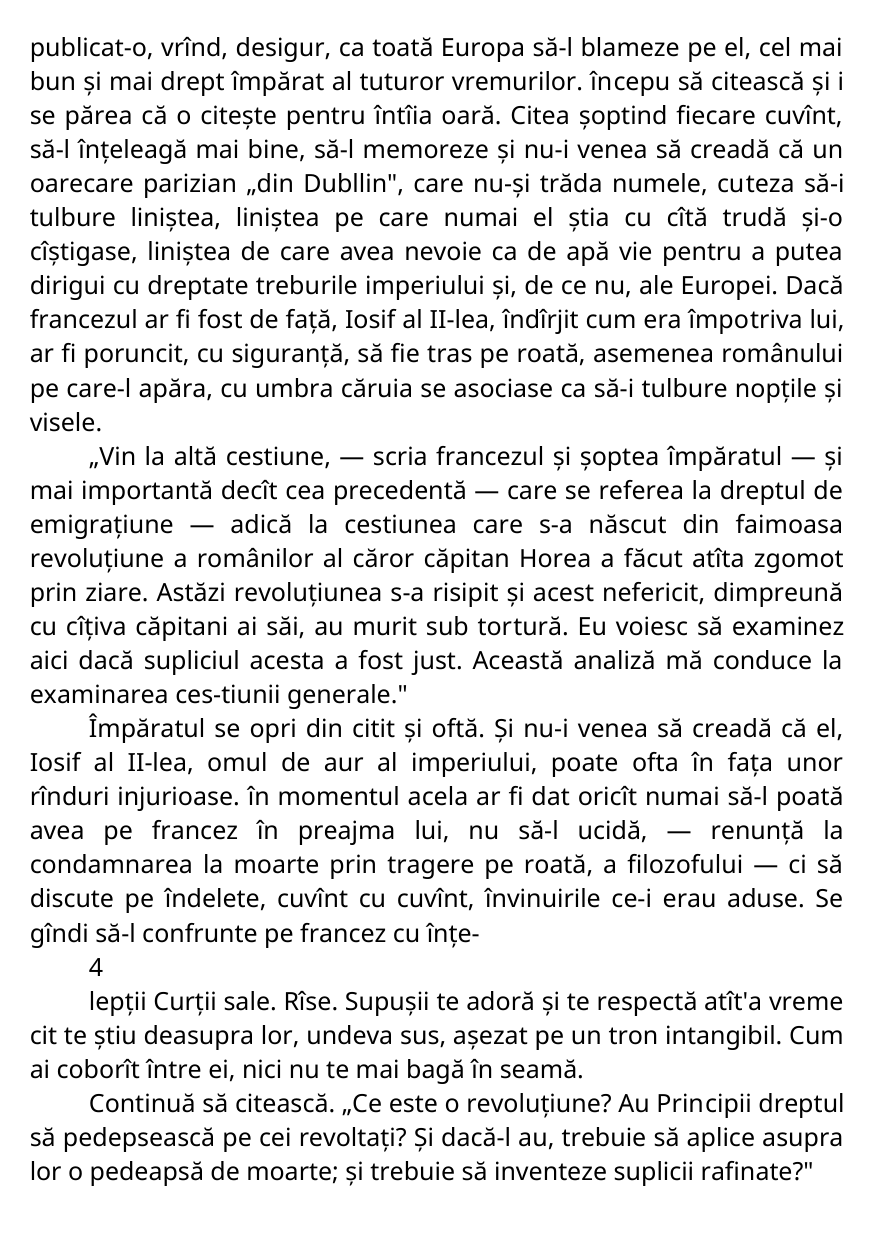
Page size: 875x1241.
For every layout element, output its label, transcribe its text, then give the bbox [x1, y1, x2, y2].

text Împăratul se opri din citit şi oftă. Şi nu-i venea să creadă că el, Iosif al II-lea, omul de aur al imperiului, poate ofta în faţa unor rînduri injurioase. în momentul acela ar fi dat oricît numai să-l poată avea pe francez în preajma lui, nu să-l ucidă, — renunţă la condamnarea la moarte prin tragere pe roată, a filozofului — ci să discute pe îndelete, cuvînt cu cuvînt, învinuirile ce-i erau aduse. Se gîndi să-l confrunte pe francez cu înţe- [29, 711, 844, 949]
text lepţii Curţii sale. Rîse. Supuşii te adoră şi te respectă atît'a vreme cit te ştiu deasupra lor, undeva sus, aşezat pe un tron intangibil. Cum ai coborît între ei, nici nu te mai bagă în seamă. [29, 983, 844, 1086]
text 6 [29, 949, 844, 983]
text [29, 29, 844, 438]
text Continuă să citească. „Ce este o revoluţiune? Au Principii dreptul să pedepsească pe cei revoltaţi? Şi dacă-l au, trebuie să aplice asupra lor o pedeapsă de moarte; şi trebuie să inventeze suplicii rafinate?" [29, 1086, 844, 1188]
text „Vin la altă cestiune, — scria francezul şi şoptea împăratul — şi mai importantă decît cea precedentă — care se referea la dreptul de emigraţiune — adică la cestiunea care s-a născut din faimoasa revoluţiune a românilor al căror căpitan Horea a făcut atîta zgomot prin ziare. Astăzi revoluţiunea s-a risipit şi acest nefericit, dimpreună cu cîţiva căpitani ai săi, au murit sub tortură. Eu voiesc să examinez aici dacă supliciul acesta a fost just. Această analiză mă conduce la examinarea ces-tiunii generale." [29, 438, 844, 711]
